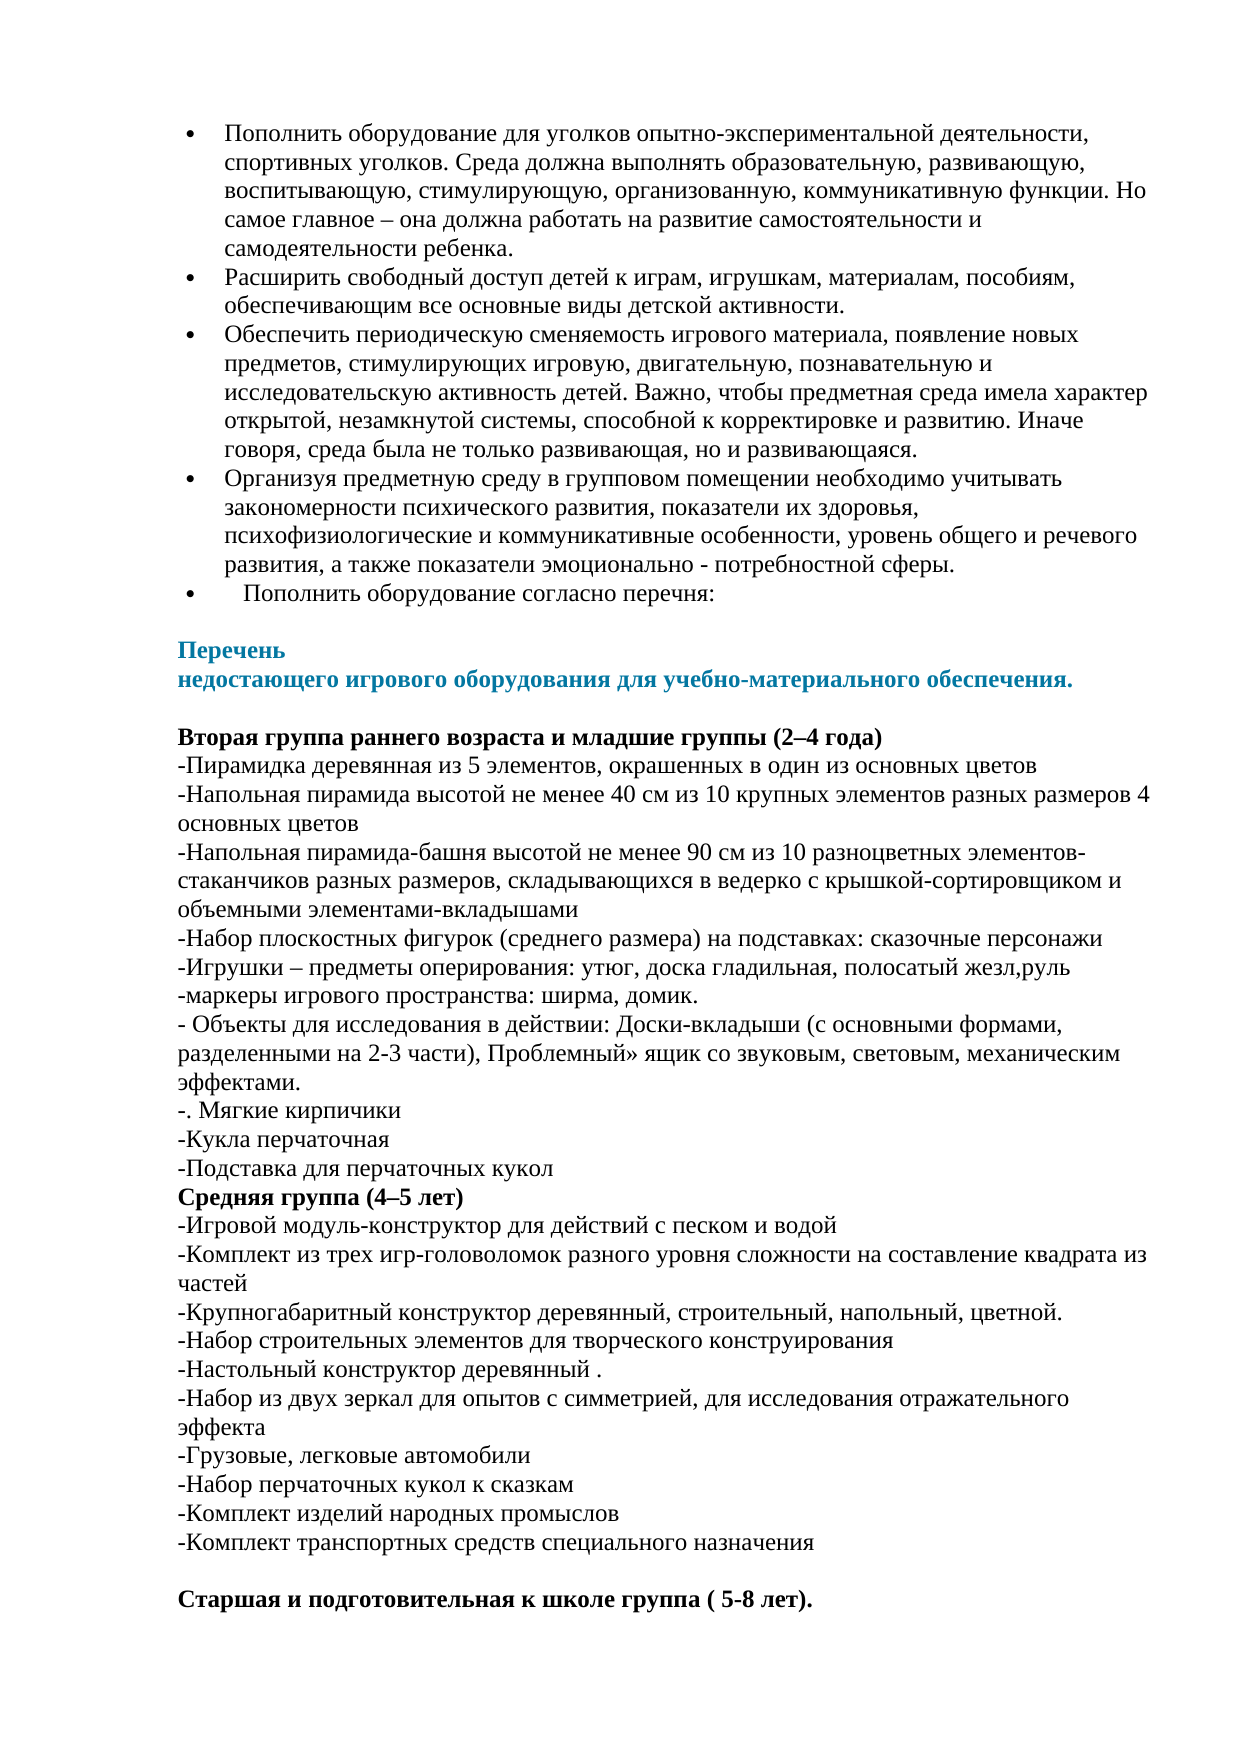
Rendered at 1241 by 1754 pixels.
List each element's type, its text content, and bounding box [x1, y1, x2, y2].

text -Напольная пирамида высотой не менее 40 см из 10 крупных элементов разных размеров 4 основных цветов [177, 779, 1152, 837]
text Перечень [177, 636, 1152, 664]
text -Набор плоскостных фигурок (среднего размера) на подставках: сказочные персонажи [177, 923, 1152, 952]
text Средняя группа (4–5 лет) [177, 1182, 1152, 1211]
text -Грузовые, легковые автомобили [177, 1441, 1152, 1469]
text -маркеры игрового пространства: ширма, домик. [177, 981, 1152, 1009]
text -Комплект транспортных средств специального назначения [177, 1527, 1152, 1556]
text -Набор перчаточных кукол к сказкам [177, 1469, 1152, 1498]
text -Набор из двух зеркал для опытов с симметрией, для исследования отражательного эффекта [177, 1383, 1152, 1441]
text недостающего игрового оборудования для учебно-материального обеспечения. [177, 664, 1152, 693]
text -Комплект изделий народных промыслов [177, 1498, 1152, 1527]
text -Напольная пирамида-башня высотой не менее 90 см из 10 разноцветных элементов-стаканчиков разных размеров, складывающихся в ведерко с крышкой-сортировщиком и объемными элементами-вкладышами [177, 837, 1152, 923]
text -Крупногабаритный конструктор деревянный, строительный, напольный, цветной. [177, 1297, 1152, 1326]
list Пополнить оборудование для уголков опытно-экспериментальной деятельности, спортивных уголков. Среда должна выполнять образовательную, развивающую, воспитывающую, стимулирующую, организованную, коммуникативную функции. Но самое главное – она должна работать на развитие самостоятельности и самодеятельности ребенка. [187, 118, 1152, 262]
text -Настольный конструктор деревянный . [177, 1354, 1152, 1383]
list Обеспечить периодическую сменяемость игрового материала, появление новых предметов, стимулирующих игровую, двигательную, познавательную и исследовательскую активность детей. Важно, чтобы предметная среда имела характер открытой, незамкнутой системы, способной к корректировке и развитию. Иначе говоря, среда была не только развивающая, но и развивающаяся. [187, 319, 1152, 463]
text -Игрушки – предметы оперирования: утюг, доска гладильная, полосатый жезл,руль [177, 952, 1152, 981]
text -Набор строительных элементов для творческого конструирования [177, 1326, 1152, 1354]
text -. Мягкие кирпичики [177, 1096, 1152, 1124]
text -Кукла перчаточная [177, 1124, 1152, 1153]
text -Игровой модуль-конструктор для действий с песком и водой [177, 1211, 1152, 1239]
text Старшая и подготовительная к школе группа ( 5-8 лет). [177, 1584, 1152, 1613]
list Организуя предметную среду в групповом помещении необходимо учитывать закономерности психического развития, показатели их здоровья, психофизиологические и коммуникативные особенности, уровень общего и речевого развития, а также показатели эмоционально - потребностной сферы. [187, 463, 1152, 578]
text -Подставка для перчаточных кукол [177, 1153, 1152, 1182]
text Вторая группа раннего возраста и младшие группы (2–4 года) [177, 722, 1152, 751]
text - Объекты для исследования в действии: Доски-вкладыши (с основными формами, разделенными на 2-3 части), Проблемный» ящик со звуковым, световым, механическим эффектами. [177, 1009, 1152, 1096]
list Расширить свободный доступ детей к играм, игрушкам, материалам, пособиям, обеспечивающим все основные виды детской активности. [187, 262, 1152, 319]
text -Пирамидка деревянная из 5 элементов, окрашенных в один из основных цветов [177, 751, 1152, 779]
text -Комплект из трех игр-головоломок разного уровня сложности на составление квадрата из частей [177, 1239, 1152, 1297]
list Пополнить оборудование согласно перечня: [187, 578, 1152, 607]
